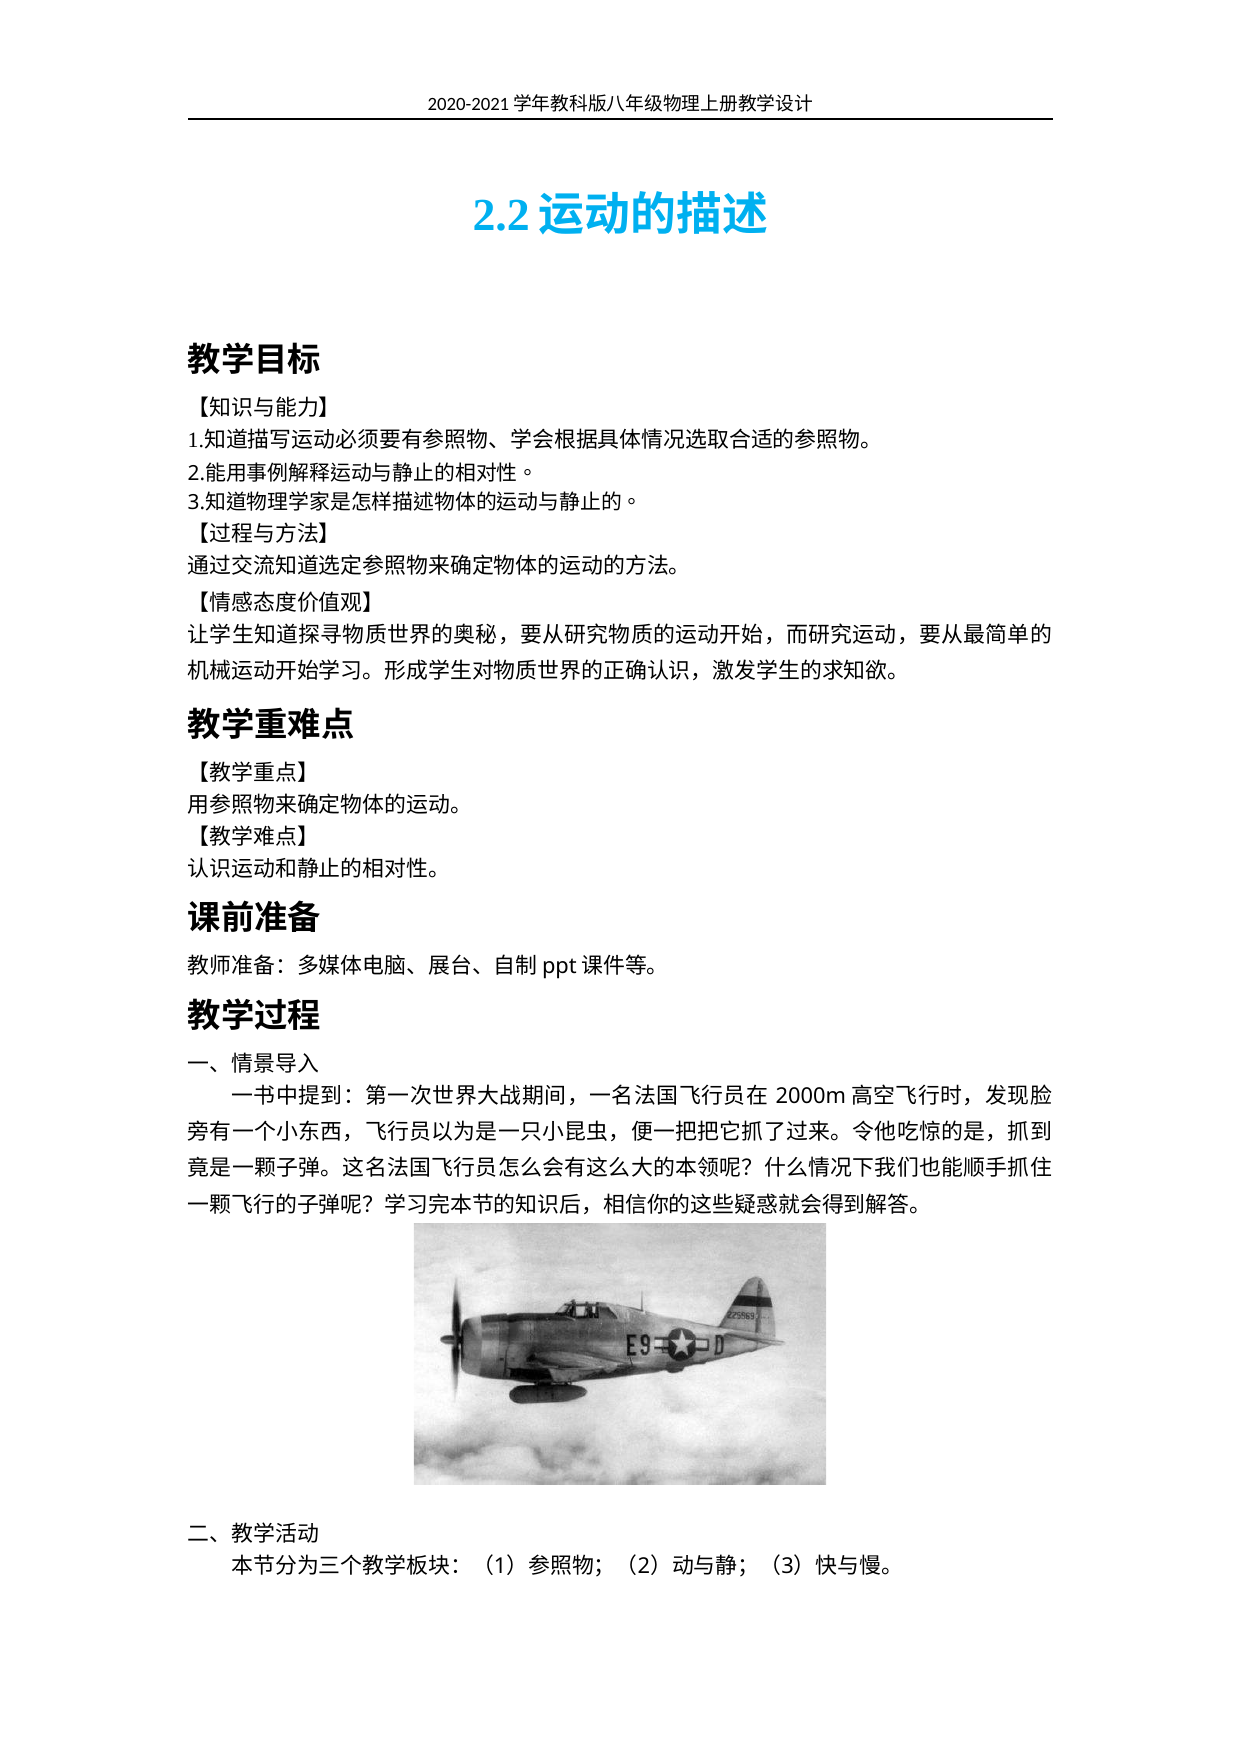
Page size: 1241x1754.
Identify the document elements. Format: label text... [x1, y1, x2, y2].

text 【过程与方法】 [187, 515, 1053, 548]
text 让学生知道探寻物质世界的奥秘，要从研究物质的运动开始，而研究运动，要从最简单的机械运动开始学习。形成学生对物质世界的正确认识，激发学生的求知欲。 [187, 617, 1053, 684]
text 用参照物来确定物体的运动。 [187, 787, 1053, 818]
text 1.知道描写运动必须要有参照物、学会根据具体情况选取合适的参照物。 [187, 422, 1053, 454]
text 通过交流知道选定参照物来确定物体的运动的方法。 [187, 548, 1053, 579]
text 本节分为三个教学板块：（1）参照物；（2）动与静；（3）快与慢。 [187, 1548, 1053, 1580]
text 【教学难点】 [187, 818, 1053, 851]
picture [413, 1223, 827, 1486]
text 【知识与能力】 [187, 389, 1053, 422]
text 一、情景导入 [187, 1045, 1053, 1078]
text 3.知道物理学家是怎样描述物体的运动与静止的。 [187, 487, 1053, 515]
text 【教学重点】 [187, 754, 1053, 787]
text 教师准备：多媒体电脑、展台、自制ppt课件等。 [187, 948, 1053, 980]
text 课前准备 [187, 883, 1053, 948]
text 2.2运动的描述 [187, 162, 1053, 259]
text 教学重难点 [187, 689, 1053, 754]
text 教学目标 [187, 324, 1053, 389]
text 2.能用事例解释运动与静止的相对性。 [187, 458, 1053, 487]
text 一书中提到：第一次世界大战期间，一名法国飞行员在2000m高空飞行时，发现脸旁有一个小东西，飞行员以为是一只小昆虫，便一把把它抓了过来。令他吃惊的是，抓到竟是一颗子弹。这名法国飞行员怎么会有这么大的本领呢？什么情况下我们也能顺手抓住一颗飞行的子弹呢？学习完本节的知识后，相信你的这些疑惑就会得到解答。 [187, 1078, 1053, 1218]
text 二、教学活动 [187, 1516, 1053, 1548]
text 认识运动和静止的相对性。 [187, 851, 1053, 883]
text 【情感态度价值观】 [187, 584, 1053, 617]
text 教学过程 [187, 980, 1053, 1045]
